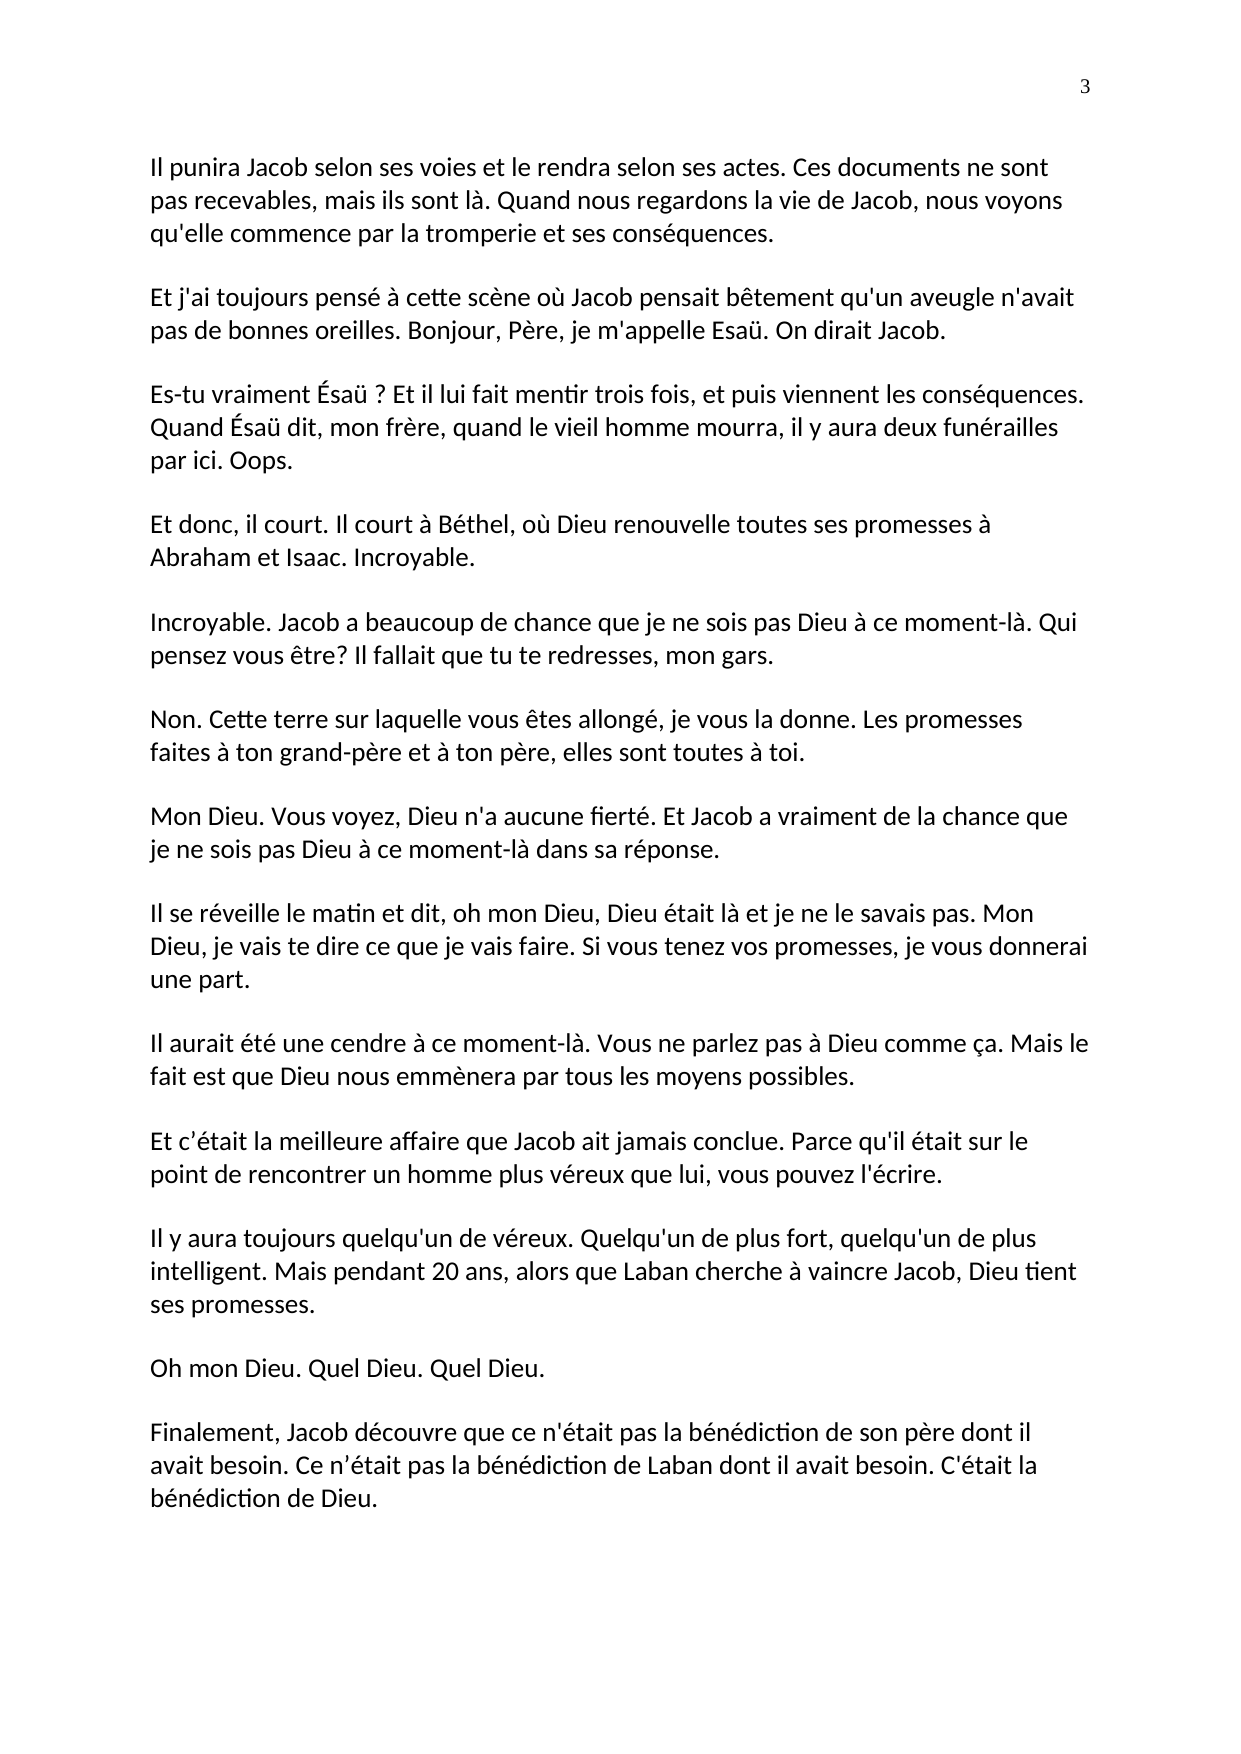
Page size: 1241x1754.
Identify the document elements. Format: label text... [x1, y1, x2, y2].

text Non. Cette terre sur laquelle vous êtes allongé, je vous la donne. Les promesses faites à ton grand-père et à ton père, elles sont toutes à toi. [150, 702, 1090, 768]
text Il y aura toujours quelqu'un de véreux. Quelqu'un de plus fort, quelqu'un de plus intelligent. Mais pendant 20 ans, alors que Laban cherche à vaincre Jacob, Dieu tient ses promesses. [150, 1221, 1090, 1320]
text Oh mon Dieu. Quel Dieu. Quel Dieu. [150, 1351, 1090, 1384]
text Finalement, Jacob découvre que ce n'était pas la bénédiction de son père dont il avait besoin. Ce n’était pas la bénédiction de Laban dont il avait besoin. C'était la bénédiction de Dieu. [150, 1415, 1090, 1514]
text Il se réveille le matin et dit, oh mon Dieu, Dieu était là et je ne le savais pas. Mon Dieu, je vais te dire ce que je vais faire. Si vous tenez vos promesses, je vous donnerai une part. [150, 896, 1090, 995]
text Mon Dieu. Vous voyez, Dieu n'a aucune fierté. Et Jacob a vraiment de la chance que je ne sois pas Dieu à ce moment-là dans sa réponse. [150, 799, 1090, 865]
text Et c’était la meilleure affaire que Jacob ait jamais conclue. Parce qu'il était sur le point de rencontrer un homme plus véreux que lui, vous pouvez l'écrire. [150, 1124, 1090, 1190]
text Et donc, il court. Il court à Béthel, où Dieu renouvelle toutes ses promesses à Abraham et Isaac. Incroyable. [150, 508, 1090, 574]
text Il aurait été une cendre à ce moment-là. Vous ne parlez pas à Dieu comme ça. Mais le fait est que Dieu nous emmènera par tous les moyens possibles. [150, 1027, 1090, 1093]
text Incroyable. Jacob a beaucoup de chance que je ne sois pas Dieu à ce moment-là. Qui pensez vous être? Il fallait que tu te redresses, mon gars. [150, 605, 1090, 671]
text Es-tu vraiment Ésaü ? Et il lui fait mentir trois fois, et puis viennent les conséquences. Quand Ésaü dit, mon frère, quand le vieil homme mourra, il y aura deux funérailles par ici. Oops. [150, 377, 1090, 476]
text Il punira Jacob selon ses voies et le rendra selon ses actes. Ces documents ne sont pas recevables, mais ils sont là. Quand nous regardons la vie de Jacob, nous voyons qu'elle commence par la tromperie et ses conséquences. [150, 150, 1090, 249]
text Et j'ai toujours pensé à cette scène où Jacob pensait bêtement qu'un aveugle n'avait pas de bonnes oreilles. Bonjour, Père, je m'appelle Esaü. On dirait Jacob. [150, 280, 1090, 346]
